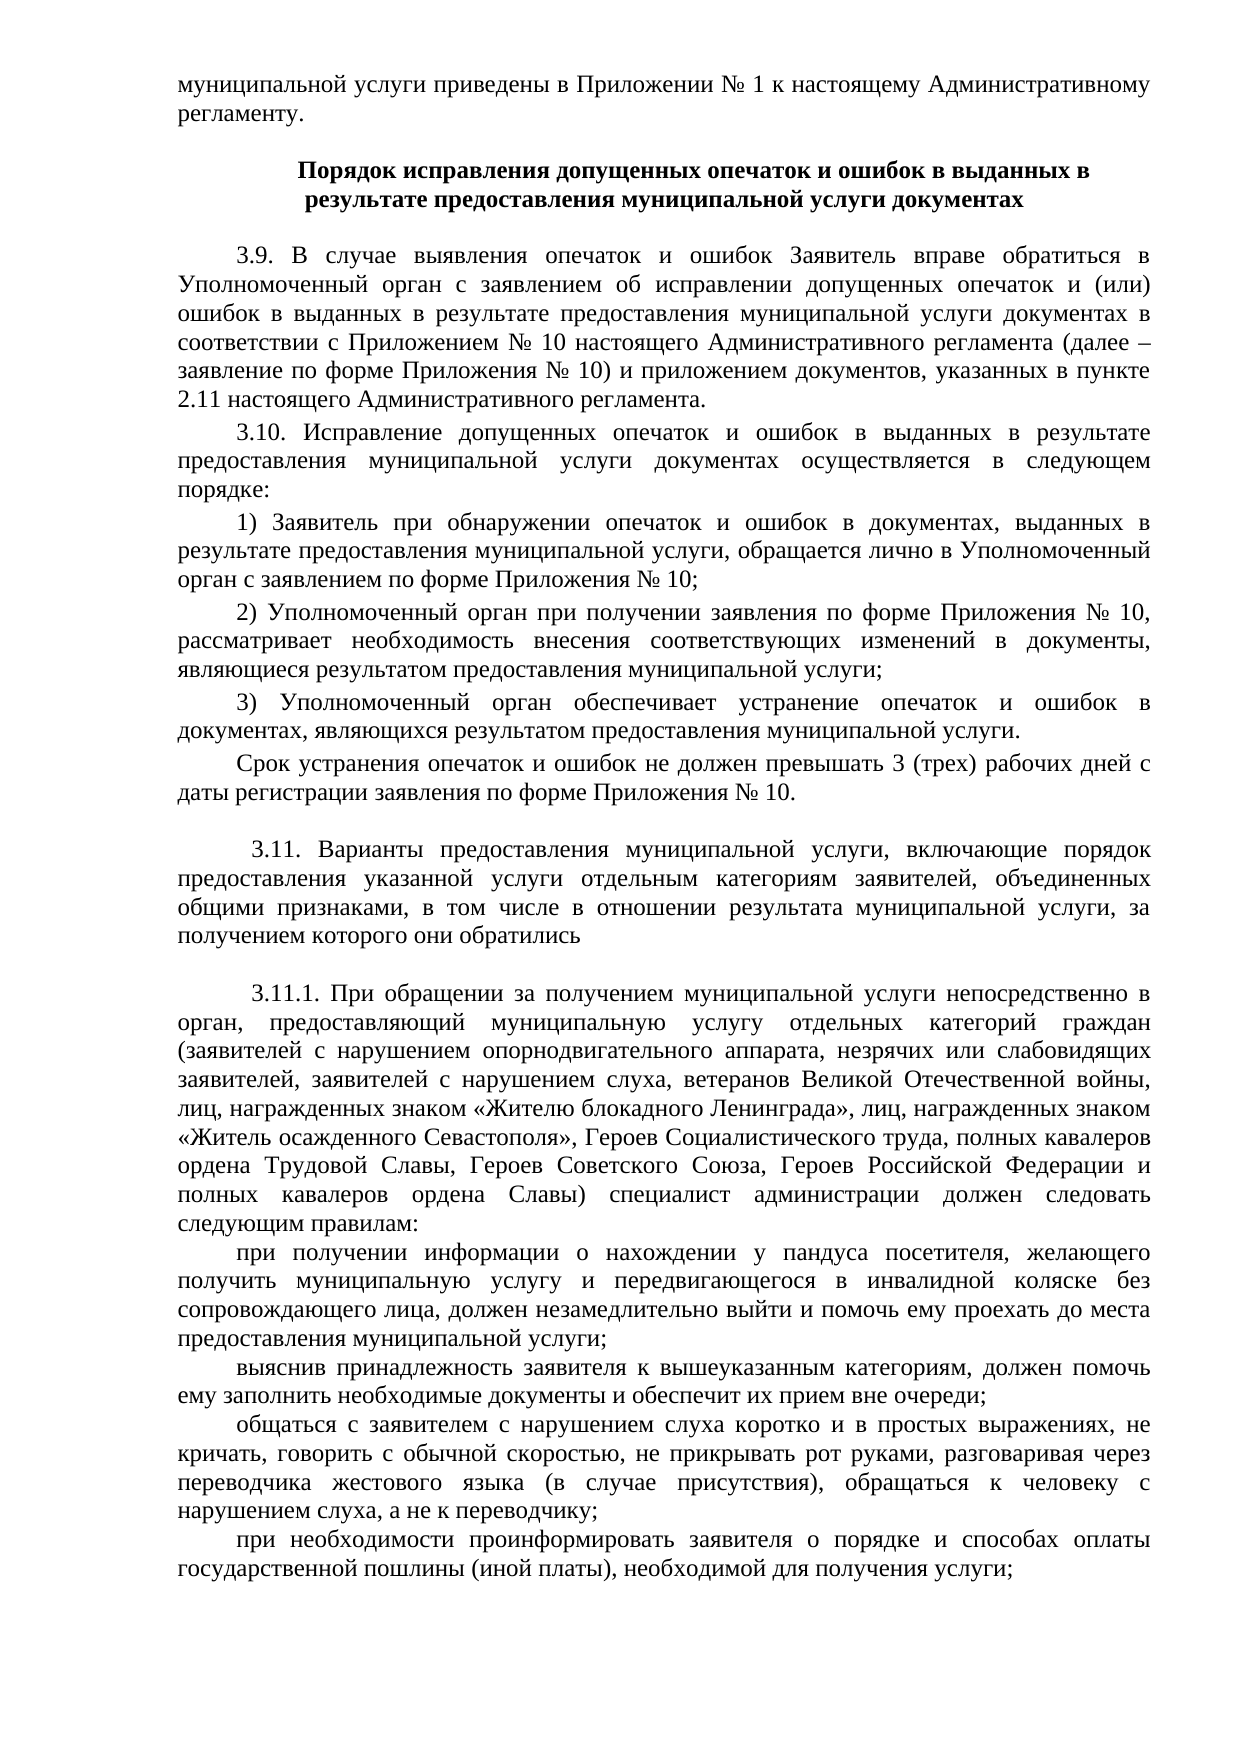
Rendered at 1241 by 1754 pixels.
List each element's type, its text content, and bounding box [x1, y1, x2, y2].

text 3.11.1. При обращении за получением муниципальной услуги непосредственно в орган, предоставляющий муниципальную услугу отдельных категорий граждан (заявителей с нарушением опорнодвигательного аппарата, незрячих или слабовидящих заявителей, заявителей с нарушением слуха, ветеранов Великой Отечественной войны, лиц, награжденных знаком «Жителю блокадного Ленинграда», лиц, награжденных знаком «Житель осажденного Севастополя», Героев Социалистического труда, полных кавалеров ордена Трудовой Славы, Героев Советского Союза, Героев Российской Федерации и полных кавалеров ордена Славы) специалист администрации должен следовать следующим правилам: [177, 978, 1152, 1237]
text Порядок исправления допущенных опечаток и ошибок в выданных в результате предоставления муниципальной услуги документах [177, 155, 1152, 212]
text при получении информации о нахождении у пандуса посетителя, желающего получить муниципальную услугу и передвигающегося в инвалидной коляске без сопровождающего лица, должен незамедлительно выйти и помочь ему проехать до места предоставления муниципальной услуги; [177, 1237, 1152, 1352]
text общаться с заявителем с нарушением слуха коротко и в простых выражениях, не кричать, говорить с обычной скоростью, не прикрывать рот руками, разговаривая через переводчика жестового языка (в случае присутствия), обращаться к человеку с нарушением слуха, а не к переводчику; [177, 1409, 1152, 1524]
text 3.9. В случае выявления опечаток и ошибок Заявитель вправе обратиться в Уполномоченный орган с заявлением об исправлении допущенных опечаток и (или) ошибок в выданных в результате предоставления муниципальной услуги документах в соответствии с Приложением № 10 настоящего Административного регламента (далее – заявление по форме Приложения № 10) и приложением документов, указанных в пункте 2.11 настоящего Административного регламента. [177, 240, 1152, 413]
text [177, 69, 1152, 127]
text при необходимости проинформировать заявителя о порядке и способах оплаты государственной пошлины (иной платы), необходимой для получения услуги; [177, 1524, 1152, 1582]
text 3.10. Исправление допущенных опечаток и ошибок в выданных в результате предоставления муниципальной услуги документах осуществляется в следующем порядке: [177, 417, 1152, 503]
text 2) Уполномоченный орган при получении заявления по форме Приложения № 10, рассматривает необходимость внесения соответствующих изменений в документы, являющиеся результатом предоставления муниципальной услуги; [177, 597, 1152, 683]
text 1) Заявитель при обнаружении опечаток и ошибок в документах, выданных в результате предоставления муниципальной услуги, обращается лично в Уполномоченный орган с заявлением по форме Приложения № 10; [177, 507, 1152, 593]
text Срок устранения опечаток и ошибок не должен превышать 3 (трех) рабочих дней с даты регистрации заявления по форме Приложения № 10. [177, 748, 1152, 805]
text выяснив принадлежность заявителя к вышеуказанным категориям, должен помочь ему заполнить необходимые документы и обеспечит их прием вне очереди; [177, 1352, 1152, 1409]
text 3) Уполномоченный орган обеспечивает устранение опечаток и ошибок в документах, являющихся результатом предоставления муниципальной услуги. [177, 687, 1152, 744]
text 3.11. Варианты предоставления муниципальной услуги, включающие порядок предоставления указанной услуги отдельным категориям заявителей, объединенных общими признаками, в том числе в отношении результата муниципальной услуги, за получением которого они обратились [177, 834, 1152, 949]
